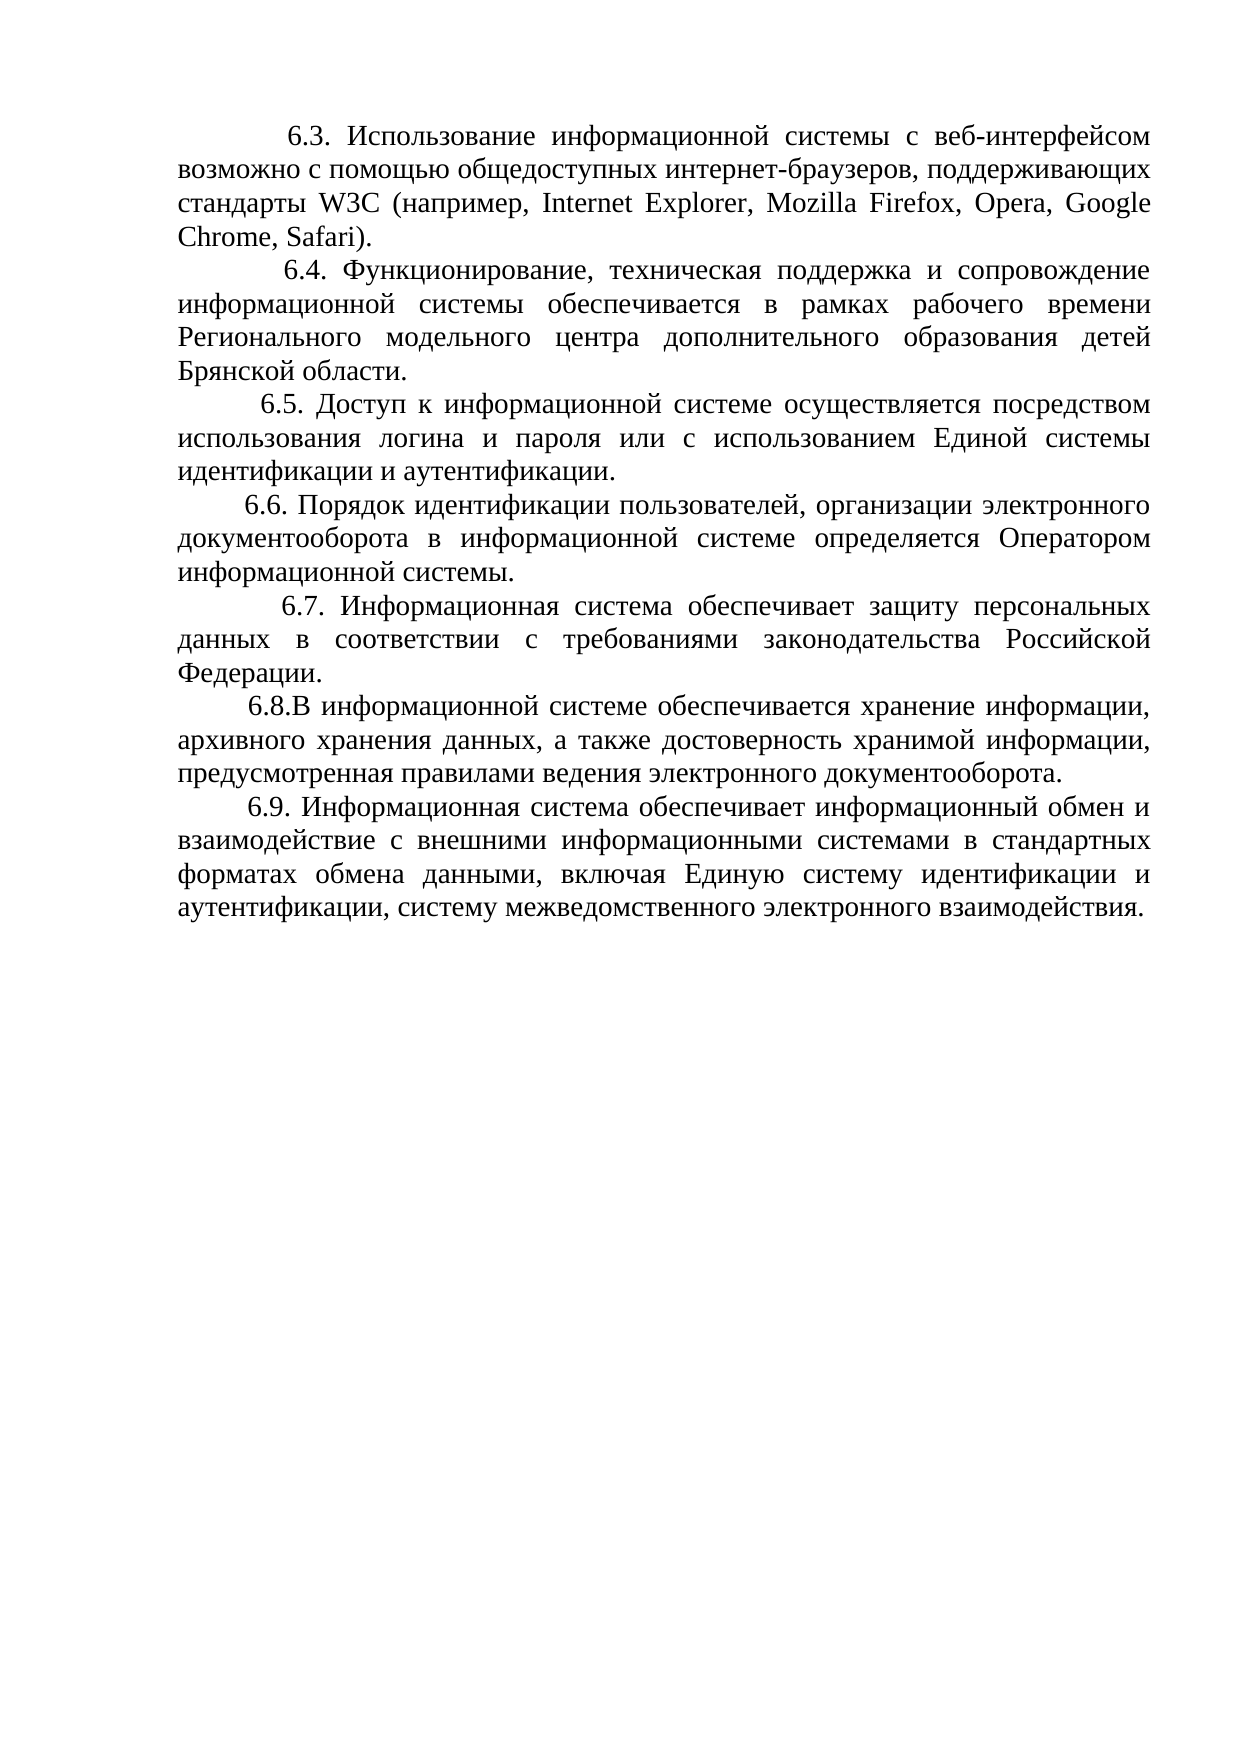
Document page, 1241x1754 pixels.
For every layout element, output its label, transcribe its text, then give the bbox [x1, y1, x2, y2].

text 6.3. Использование информационной системы с веб-интерфейсом возможно с помощью общедоступных интернет-браузеров, поддерживающих стандарты W3C (например, Internet Explorer, Mozilla Firefox, Opera, Google Chrome, Safari). [177, 118, 1152, 252]
text 6.9. Информационная система обеспечивает информационный обмен и взаимодействие с внешними информационными системами в стандартных форматах обмена данными, включая Единую систему идентификации и аутентификации, систему межведомственного электронного взаимодействия. [177, 789, 1152, 923]
text 6.8.В информационной системе обеспечивается хранение информации, архивного хранения данных, а также достоверность хранимой информации, предусмотренная правилами ведения электронного документооборота. [177, 688, 1152, 789]
text 6.4. Функционирование, техническая поддержка и сопровождение информационной системы обеспечивается в рамках рабочего времени Регионального модельного центра дополнительного образования детей Брянской области. [177, 252, 1152, 386]
text 6.7. Информационная система обеспечивает защиту персональных данных в соответствии с требованиями законодательства Российской Федерации. [177, 588, 1152, 688]
text 6.6. Порядок идентификации пользователей, организации электронного документооборота в информационной системе определяется Оператором информационной системы. [177, 487, 1152, 588]
text 6.5. Доступ к информационной системе осуществляется посредством использования логина и пароля или с использованием Единой системы идентификации и аутентификации. [177, 386, 1152, 487]
